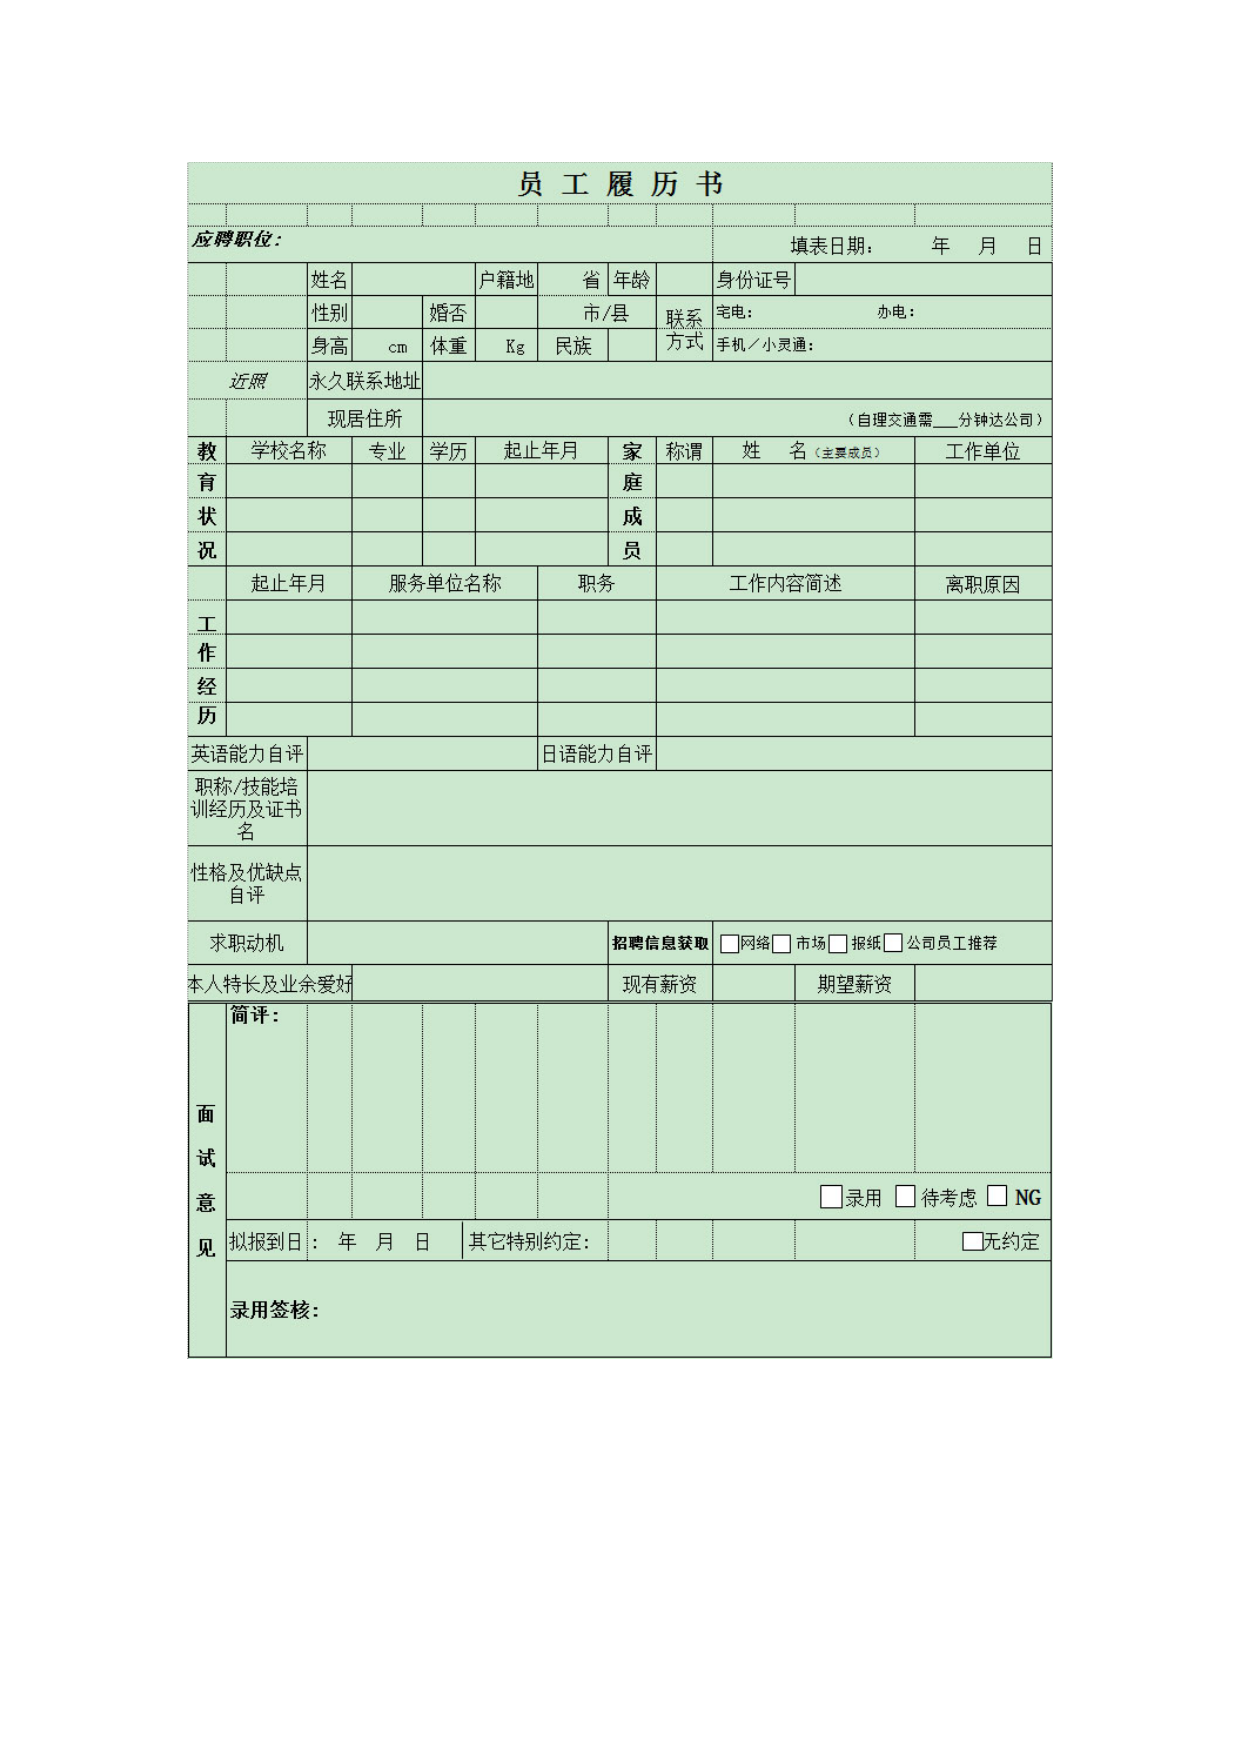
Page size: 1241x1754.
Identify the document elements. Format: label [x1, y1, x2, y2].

picture [187, 162, 1053, 1359]
